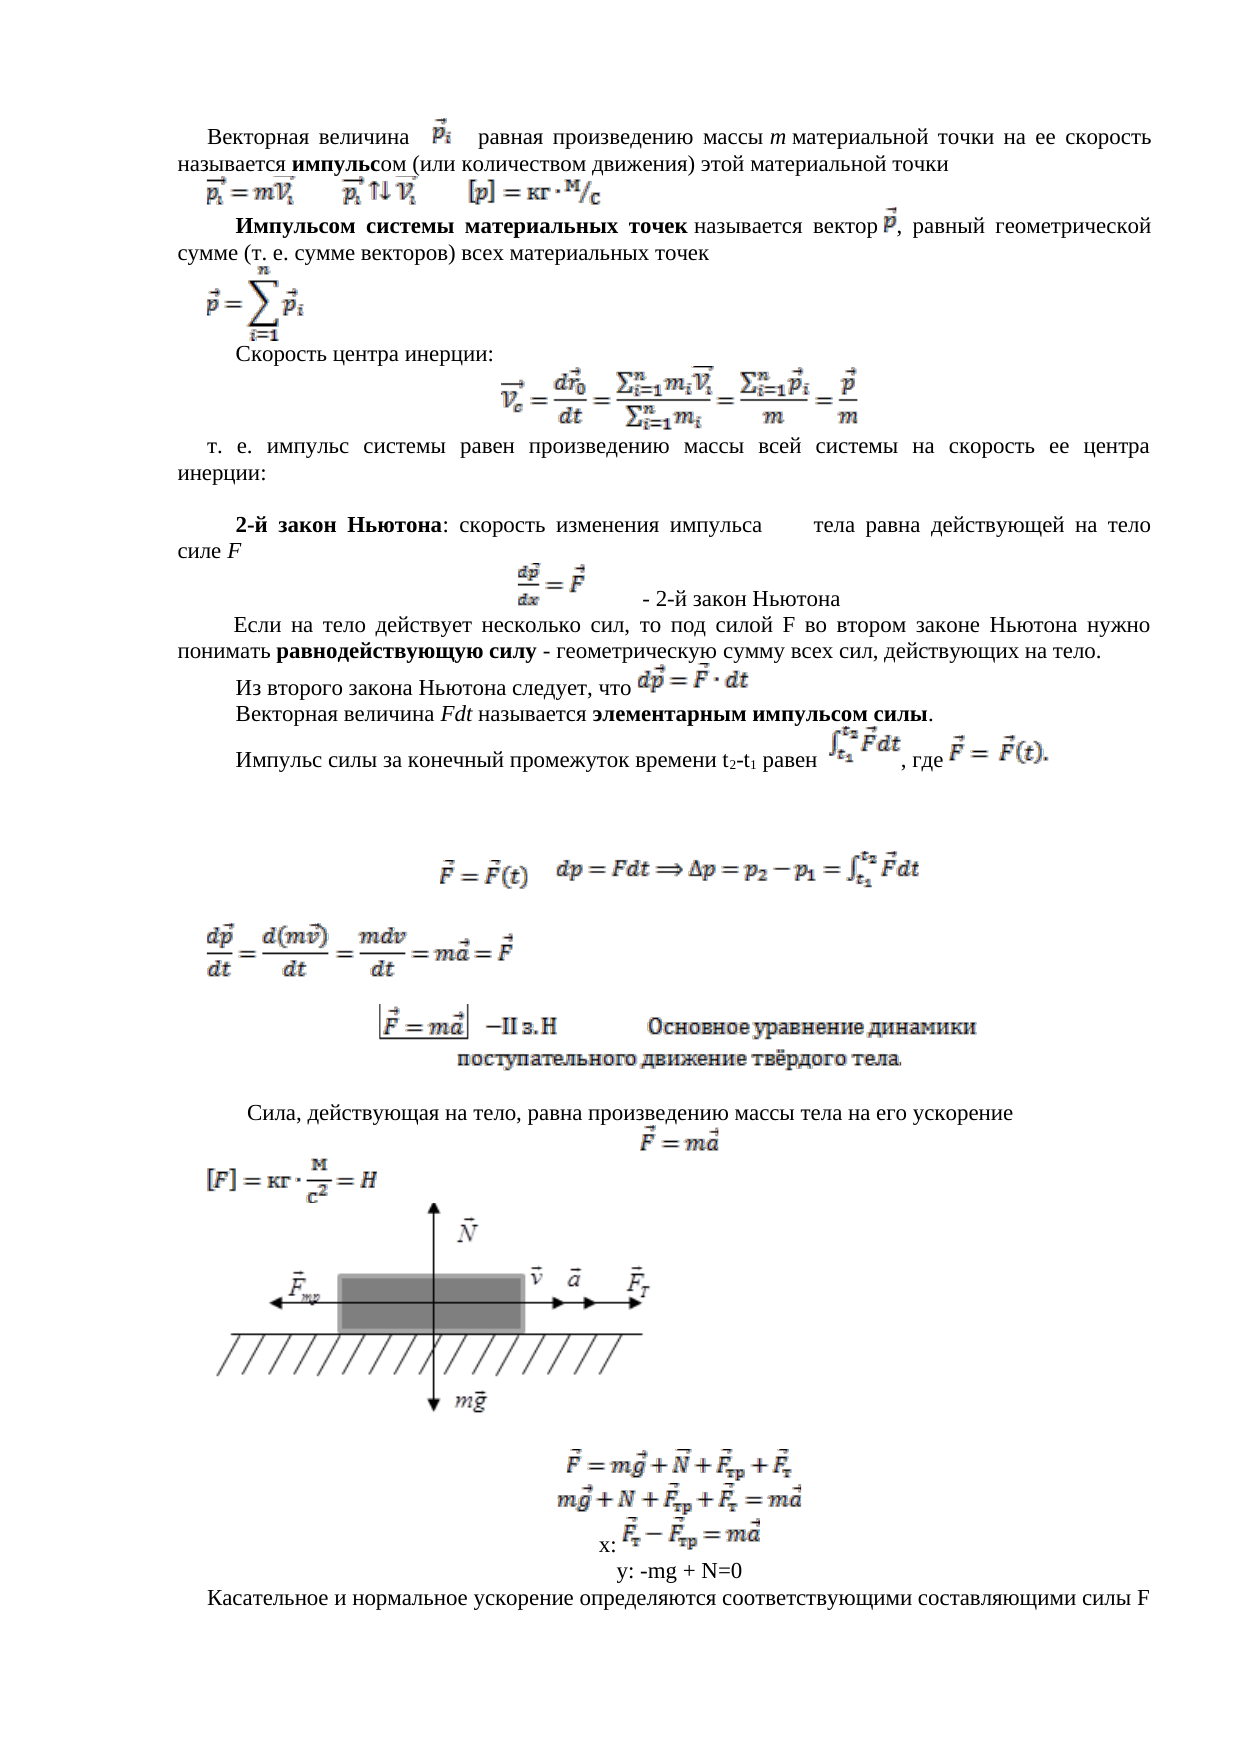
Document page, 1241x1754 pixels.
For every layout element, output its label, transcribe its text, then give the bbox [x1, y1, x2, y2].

text т. е. импульс системы равен произведению массы всей системы на скорость ее центра инерции: [177, 432, 1152, 485]
picture [485, 1013, 980, 1041]
picture [556, 851, 919, 892]
picture [206, 176, 601, 208]
picture [206, 265, 304, 341]
text Из второго закона Ньютона следует, что [177, 664, 1152, 700]
picture [432, 118, 452, 145]
text Импульс силы за конечный промежуток времени t2-t1 равен , где [177, 726, 1152, 772]
picture [828, 726, 901, 767]
text y: -mg + N=0 [177, 1557, 1152, 1584]
picture [949, 735, 1053, 767]
text Импульсом системы материальных точек называется вектор , равный геометрической сумме (т. е. сумме векторов) всех материальных точек [177, 207, 1152, 265]
picture [640, 1125, 719, 1157]
picture [379, 1004, 469, 1041]
text Сила, действующая на тело, равна произведению массы тела на его ускорение [177, 1099, 1152, 1126]
picture [637, 663, 749, 696]
picture [517, 563, 585, 607]
text 2-й закон Ньютона: скорость изменения импульса тела равна действующей на тело силе F [177, 511, 1152, 564]
text x: [177, 1518, 1152, 1557]
text Скорость центра инерции: [177, 340, 1152, 367]
picture [883, 207, 897, 234]
picture [557, 1449, 802, 1553]
picture [501, 366, 858, 433]
picture [206, 923, 513, 978]
picture [206, 1157, 665, 1422]
text - 2-й закон Ньютона [177, 564, 1152, 611]
picture [439, 860, 528, 892]
text Если на тело действует несколько сил, то под силой F во втором законе Ньютона нужно понимать равнодействующую силу - геометрическую сумму всех сил, действующих на тело. [177, 611, 1152, 664]
text Касательное и нормальное ускорение определяются соответствующими составляющими силы F [177, 1584, 1152, 1610]
text Векторная величина Fdt называется элементарным импульсом силы. [177, 700, 1152, 726]
text Векторная величина равная произведению массы m материальной точки на ее скорость называется импульсом (или количеством движения) этой материальной точки [177, 118, 1152, 176]
picture [457, 1045, 902, 1072]
